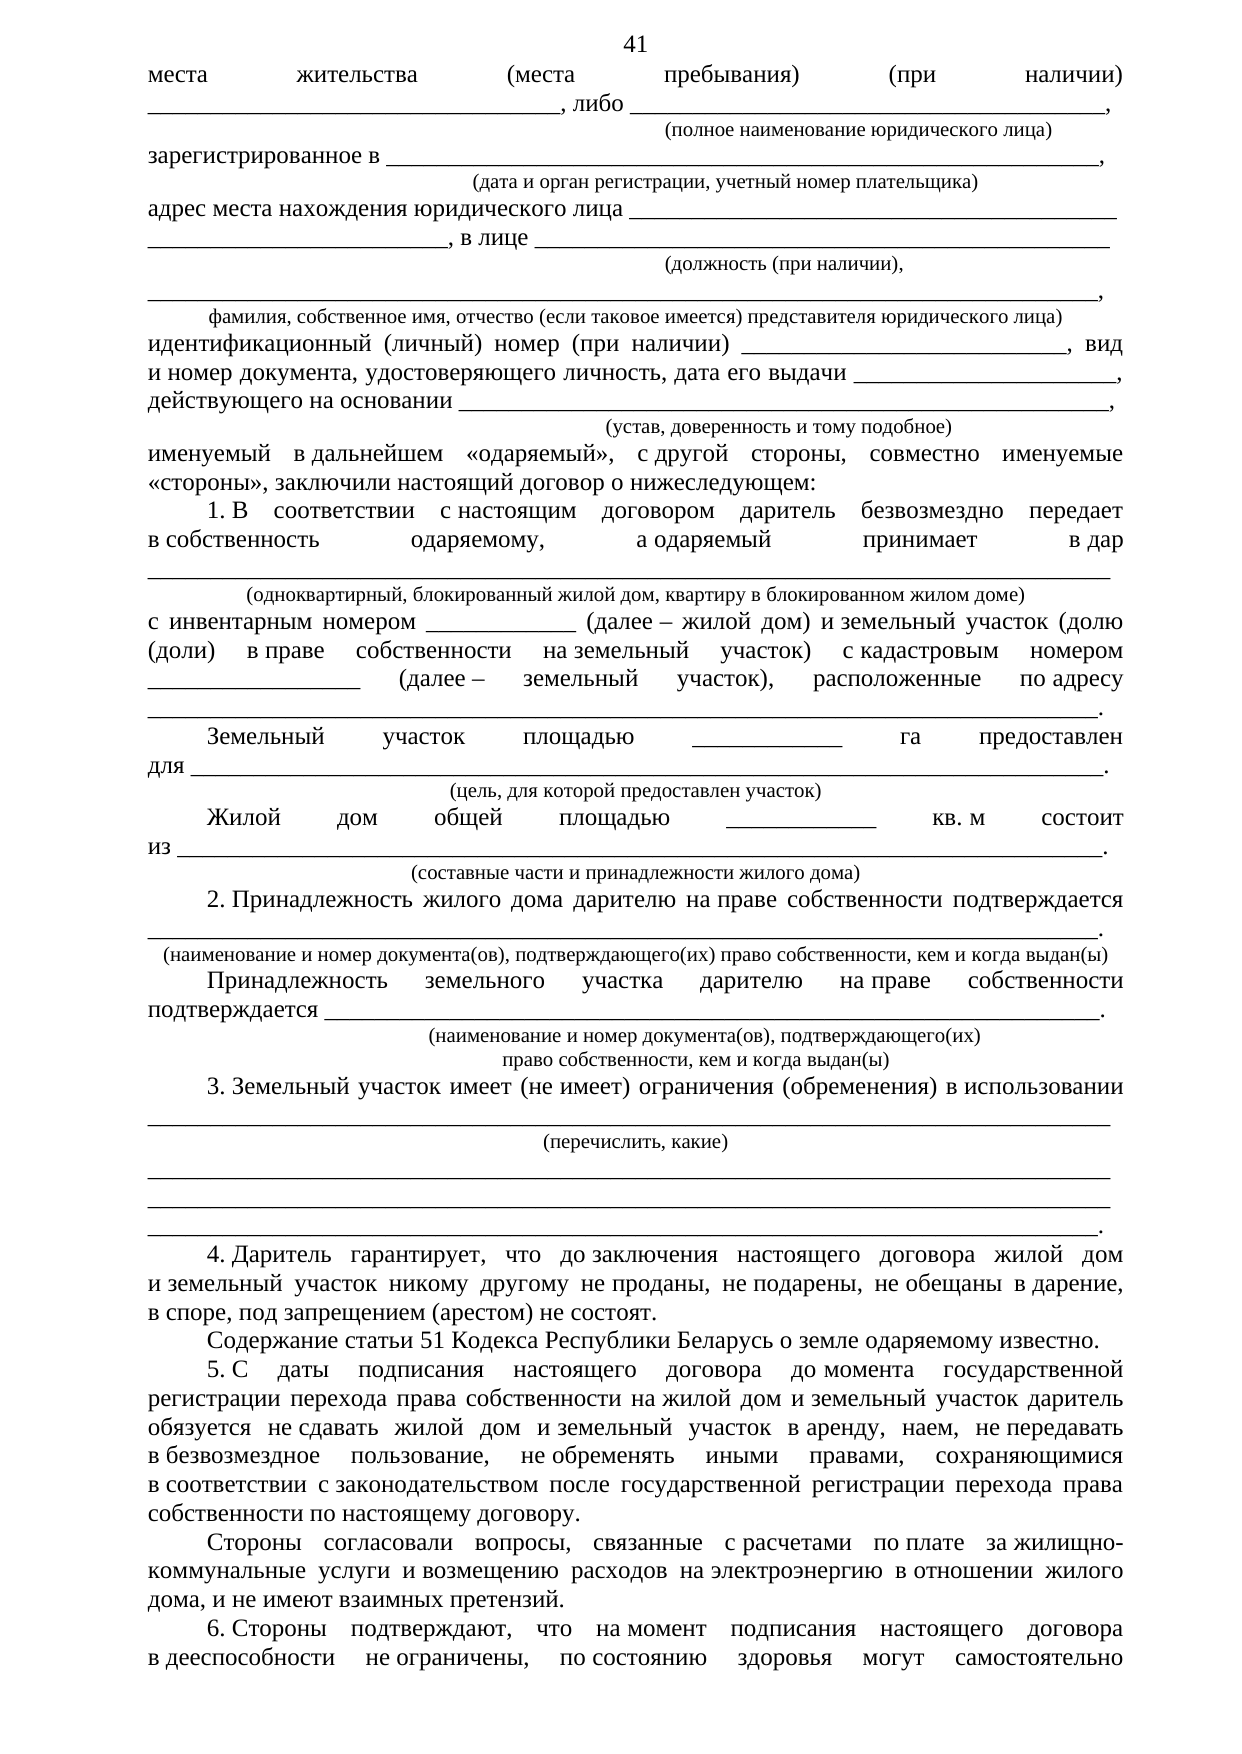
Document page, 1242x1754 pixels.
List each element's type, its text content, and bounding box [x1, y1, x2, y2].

text (устав, доверенность и тому подобное) [605, 414, 1123, 438]
text право собственности, кем и когда выдан(ы) [502, 1047, 1123, 1071]
text Стороны согласовали вопросы, связанные с расчетами по плате за жилищно-коммунальные услуги и возмещению расходов на электроэнергию в отношении жилого дома, и не имеют взаимных претензий. [148, 1527, 1123, 1613]
text Содержание статьи 51 Кодекса Республики Беларусь о земле одаряемому известно. [148, 1325, 1123, 1354]
text (перечислить, какие) [148, 1129, 1123, 1153]
text с инвентарным номером ____________ (далее – жилой дом) и земельный участок (долю (доли) в праве собственности на земельный участок) с кадастровым номером _________________ (далее – земельный участок), расположенные по адресу ____________________________________________________________________________. [148, 606, 1123, 721]
text (составные части и принадлежности жилого дома) [148, 860, 1123, 884]
text Жилой дом общей площадью ____________ кв. м состоит из __________________________________________________________________________. [148, 802, 1123, 860]
text (полное наименование юридического лица) [664, 117, 1123, 141]
text ____________________________________________________________________________, [148, 275, 1123, 304]
text зарегистрированное в _________________________________________________________, [148, 141, 1123, 169]
text ________________________, в лице ______________________________________________ [148, 222, 1123, 251]
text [148, 59, 1123, 117]
text фамилия, собственное имя, отчество (если таковое имеется) представителя юридического лица) [148, 304, 1123, 328]
text _____________________________________________________________________________ [148, 1153, 1123, 1182]
text 1. В соответствии с настоящим договором даритель безвозмездно передает в собственность одаряемому, а одаряемый принимает в дар _____________________________________________________________________________ [148, 496, 1123, 582]
text (должность (при наличии), [664, 251, 1123, 275]
text 4. Даритель гарантирует, что до заключения настоящего договора жилой дом и земельный участок никому другому не проданы, не подарены, не обещаны в дарение, в споре, под запрещением (арестом) не состоят. [148, 1239, 1123, 1325]
text 2. Принадлежность жилого дома дарителю на праве собственности подтверждается ____________________________________________________________________________. [148, 884, 1123, 942]
text Принадлежность земельного участка дарителю на праве собственности подтверждается ______________________________________________________________. [148, 966, 1123, 1023]
text (дата и орган регистрации, учетный номер плательщика) [472, 169, 1123, 193]
text 3. Земельный участок имеет (не имеет) ограничения (обременения) в использовании _____________________________________________________________________________ [148, 1071, 1123, 1129]
text (одноквартирный, блокированный жилой дом, квартиру в блокированном жилом доме) [148, 582, 1123, 606]
text (наименование и номер документа(ов), подтверждающего(их) право собственности, кем и когда выдан(ы) [148, 942, 1123, 966]
text идентификационный (личный) номер (при наличии) __________________________, вид и номер документа, удостоверяющего личность, дата его выдачи _____________________, действующего на основании ____________________________________________________, [148, 328, 1123, 414]
text _____________________________________________________________________________ [148, 1182, 1123, 1210]
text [148, 1613, 1123, 1670]
text адрес места нахождения юридического лица _______________________________________ [148, 193, 1123, 222]
text 5. С даты подписания настоящего договора до момента государственной регистрации перехода права собственности на жилой дом и земельный участок даритель обязуется не сдавать жилой дом и земельный участок в аренду, наем, не передавать в безвозмездное пользование, не обременять иными правами, сохраняющимися в соответствии с законодательством после государственной регистрации перехода права собственности по настоящему договору. [148, 1354, 1123, 1527]
text Земельный участок площадью ____________ га предоставлен для _________________________________________________________________________. [148, 721, 1123, 778]
text ____________________________________________________________________________. [148, 1210, 1123, 1239]
text именуемый в дальнейшем «одаряемый», с другой стороны, совместно именуемые «стороны», заключили настоящий договор о нижеследующем: [148, 438, 1123, 496]
text (цель, для которой предоставлен участок) [148, 778, 1123, 802]
text (наименование и номер документа(ов), подтверждающего(их) [428, 1023, 1123, 1047]
